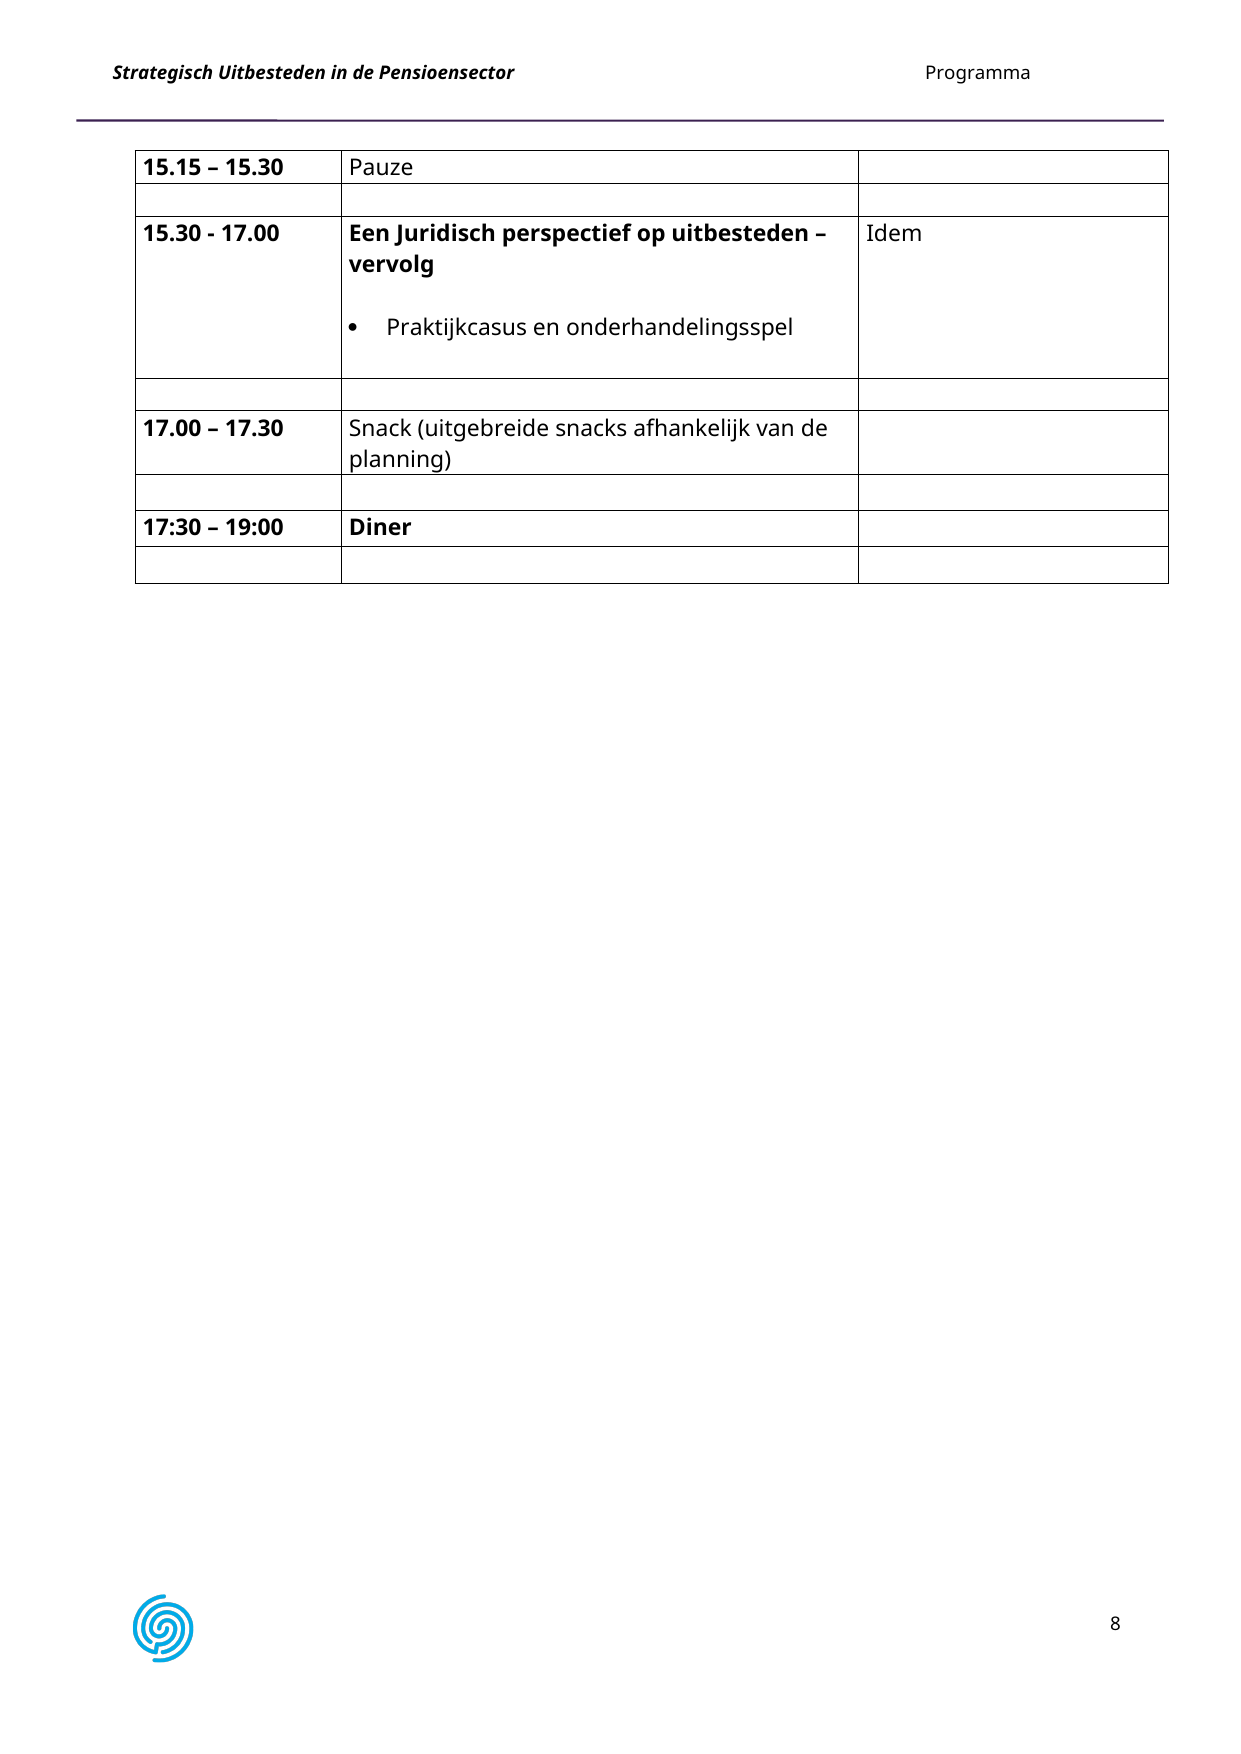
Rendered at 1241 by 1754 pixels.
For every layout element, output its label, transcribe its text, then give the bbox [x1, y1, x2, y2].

table_cell Pauze [342, 151, 858, 183]
table_cell [859, 547, 1168, 582]
table_cell [136, 379, 341, 410]
table_cell [136, 184, 341, 216]
table_cell [859, 511, 1168, 546]
table_cell [859, 151, 1168, 183]
table_cell [342, 184, 858, 216]
table_cell [342, 379, 858, 410]
table_cell Een Juridisch perspectief op uitbesteden – vervolg Praktijkcasus en onderhandelingsspel [342, 217, 858, 378]
table_cell 17:30 – 19:00 [136, 511, 341, 546]
table_cell [136, 475, 341, 510]
table_cell [859, 475, 1168, 510]
table_cell Idem [859, 217, 1168, 378]
picture [128, 1589, 199, 1669]
table_cell 15.30 - 17.00 [136, 217, 341, 378]
table_cell 17.00 – 17.30 [136, 411, 341, 474]
table_cell [859, 184, 1168, 216]
table_cell [859, 411, 1168, 474]
table_cell [136, 547, 341, 582]
table_cell [859, 379, 1168, 410]
table_cell [342, 475, 858, 510]
table_cell [342, 547, 858, 582]
table_cell Snack (uitgebreide snacks afhankelijk van de planning) [342, 411, 858, 474]
table_cell 15.15 – 15.30 [136, 151, 341, 183]
table_cell Diner [342, 511, 858, 546]
